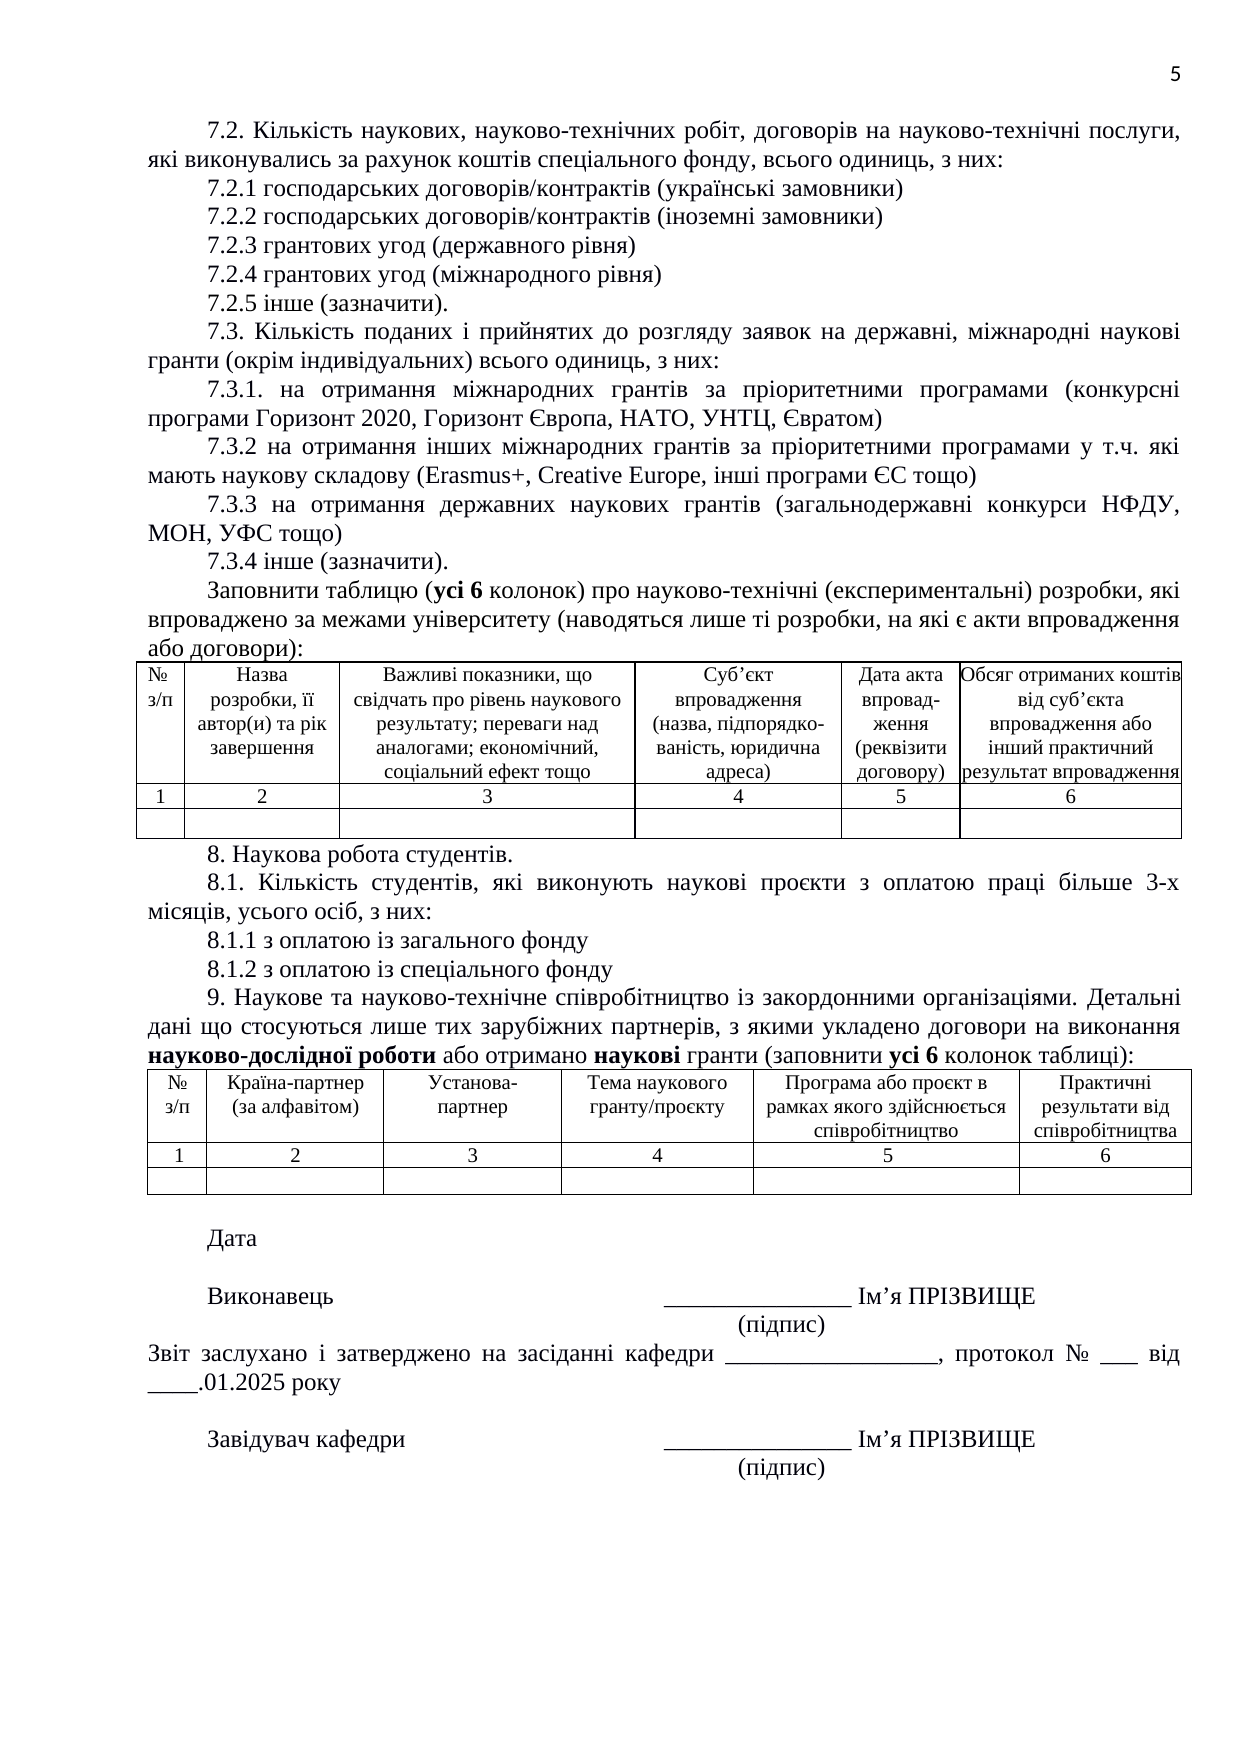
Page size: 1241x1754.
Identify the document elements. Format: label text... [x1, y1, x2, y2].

text (підпис) [664, 1309, 1181, 1338]
table_cell 6 [1020, 1143, 1191, 1167]
text 8.1. Кількість студентів, які виконують наукові проєкти з оплатою праці більше 3-х місяців, усього осіб, з них: [148, 867, 1181, 925]
text Заповнити таблицю (усі 6 колонок) про науково-технічні (експериментальні) розробки, які впроваджено за межами університету (наводяться лише ті розробки, на які є акти впровадження або договори): [148, 575, 1181, 661]
table_cell 5 [754, 1143, 1019, 1167]
text (підпис) [148, 1452, 1181, 1481]
text 7.2. Кількість наукових, науково-технічних робіт, договорів на науково-технічні послуги, які виконувались за рахунок коштів спеціального фонду, всього одиниць, з них: [148, 115, 1181, 173]
table_header Обсяг отриманих коштів від суб’єкта впровадження або інший практичний результат впровадження [961, 663, 1181, 783]
table_header № з/п [148, 1070, 206, 1142]
table_cell 4 [636, 784, 841, 808]
table_cell [384, 1168, 561, 1193]
table_header Назва розробки, її автор(и) та рік завершення [185, 663, 339, 783]
table_header № з/п [137, 663, 184, 783]
table_cell 1 [137, 784, 184, 808]
text 7.2.2 господарських договорів/контрактів (іноземні замовники) [148, 201, 1181, 230]
text 7.3.3 на отримання державних наукових грантів (загальнодержавні конкурси НФДУ, МОН, УФС тощо) [148, 489, 1181, 546]
table_header Суб’єкт впровадження (назва, підпорядко-ваність, юридична адреса) [636, 663, 841, 783]
text Завідувач кафедри _______________ Ім’я ПРІЗВИЩЕ [148, 1424, 1181, 1452]
table_cell [148, 1168, 206, 1193]
table_cell [185, 809, 339, 838]
table_header Дата акта впровад-ження (реквізити договору) [842, 663, 959, 783]
text Виконавець _______________ Ім’я ПРІЗВИЩЕ [148, 1281, 1181, 1309]
text 7.2.3 грантових угод (державного рівня) [148, 230, 1181, 259]
table_header Установа-партнер [384, 1070, 561, 1142]
table_header Тема наукового гранту/проєкту [562, 1070, 753, 1142]
table_cell 4 [562, 1143, 753, 1167]
text 8.1.2 з оплатою із спеціального фонду [148, 954, 1181, 982]
table_cell [207, 1168, 383, 1193]
text 7.3.2 на отримання інших міжнародних грантів за пріоритетними програмами у т.ч. які мають наукову складову (Erasmus+, Creative Europe, інші програми ЄС тощо) [148, 431, 1181, 489]
text 7.2.1 господарських договорів/контрактів (українські замовники) [148, 173, 1181, 201]
table_cell [961, 809, 1181, 838]
text 9. Наукове та науково-технічне співробітництво із закордонними організаціями. Детальні дані що стосуються лише тих зарубіжних партнерів, з якими укладено договори на виконання науково-дослідної роботи або отримано наукові гранти (заповнити усі 6 колонок таблиці): [148, 982, 1181, 1069]
table_cell 3 [384, 1143, 561, 1167]
table_cell [754, 1168, 1019, 1193]
text 8. Наукова робота студентів. [148, 839, 1181, 867]
table_cell 6 [961, 784, 1181, 808]
table_cell 2 [207, 1143, 383, 1167]
text 8.1.1 з оплатою із загального фонду [148, 925, 1181, 954]
table_cell [562, 1168, 753, 1193]
text Звіт заслухано і затверджено на засіданні кафедри _________________, протокол № ___ від ____.01.2025 року [148, 1338, 1181, 1396]
table_header Важливі показники, що свідчать про рівень наукового результату; переваги над аналогами; економічний, соціальний ефект тощо [340, 663, 634, 783]
table_header Практичні результати від співробітництва [1020, 1070, 1191, 1142]
table_cell 1 [148, 1143, 206, 1167]
text 7.3.4 інше (зазначити). [148, 546, 1181, 575]
text 7.3. Кількість поданих і прийнятих до розгляду заявок на державні, міжнародні наукові гранти (окрім індивідуальних) всього одиниць, з них: [148, 316, 1181, 374]
table_cell [340, 809, 634, 838]
table_cell 5 [842, 784, 959, 808]
table_cell [636, 809, 841, 838]
table_cell [842, 809, 959, 838]
table_cell [1020, 1168, 1191, 1193]
text 7.2.5 інше (зазначити). [148, 288, 1181, 316]
table_header Програма або проєкт в рамках якого здійснюється співробітництво [754, 1070, 1019, 1142]
text 7.2.4 грантових угод (міжнародного рівня) [148, 259, 1181, 288]
text Дата [148, 1223, 1181, 1252]
text 7.3.1. на отримання міжнародних грантів за пріоритетними програмами (конкурсні програми Горизонт 2020, Горизонт Європа, НАТО, УНТЦ, Євратом) [148, 374, 1181, 431]
table_cell 3 [340, 784, 634, 808]
table_cell 2 [185, 784, 339, 808]
table_cell [137, 809, 184, 838]
table_header Країна-партнер (за алфавітом) [207, 1070, 383, 1142]
